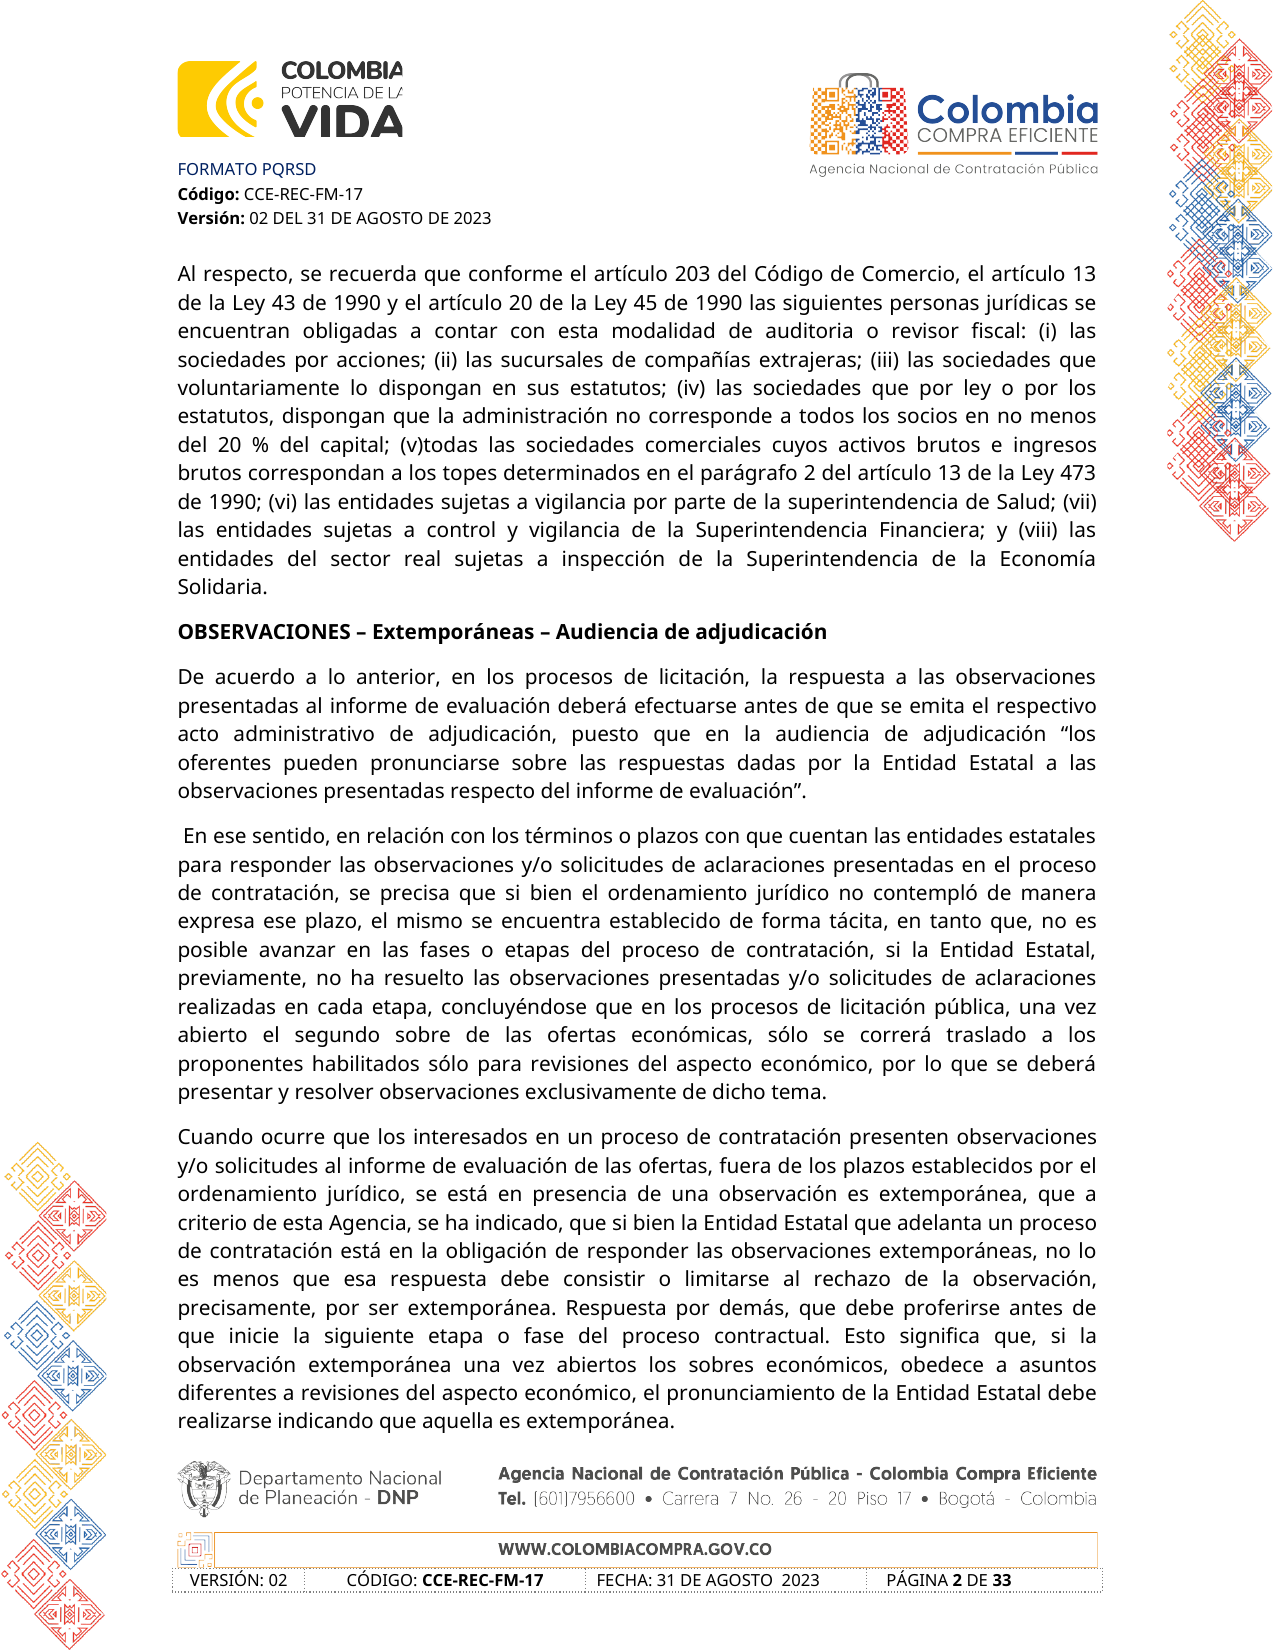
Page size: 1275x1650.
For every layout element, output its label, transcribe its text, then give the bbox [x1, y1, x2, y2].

picture [177, 61, 402, 137]
text OBSERVACIONES – Extemporáneas – Audiencia de adjudicación [177, 617, 1098, 646]
picture [0, 1141, 106, 1648]
picture [1165, 0, 1272, 539]
picture [809, 73, 1098, 177]
picture [177, 1461, 1098, 1568]
text Cuando ocurre que los interesados en un proceso de contratación presenten observaciones y/o solicitudes al informe de evaluación de las ofertas, fuera de los plazos establecidos por el ordenamiento jurídico, se está en presencia de una observación es extemporánea, que a criterio de esta Agencia, se ha indicado, que si bien la Entidad Estatal que adelanta un proceso de contratación está en la obligación de responder las observaciones extemporáneas, no lo es menos que esa respuesta debe consistir o limitarse al rechazo de la observación, precisamente, por ser extemporánea. Respuesta por demás, que debe proferirse antes de que inicie la siguiente etapa o fase del proceso contractual. Esto significa que, si la observación extemporánea una vez abiertos los sobres económicos, obedece a asuntos diferentes a revisiones del aspecto económico, el pronunciamiento de la Entidad Estatal debe realizarse indicando que aquella es extemporánea. [177, 1122, 1098, 1435]
text En ese sentido, en relación con los términos o plazos con que cuentan las entidades estatales para responder las observaciones y/o solicitudes de aclaraciones presentadas en el proceso de contratación, se precisa que si bien el ordenamiento jurídico no contempló de manera expresa ese plazo, el mismo se encuentra establecido de forma tácita, en tanto que, no es posible avanzar en las fases o etapas del proceso de contratación, si la Entidad Estatal, previamente, no ha resuelto las observaciones presentadas y/o solicitudes de aclaraciones realizadas en cada etapa, concluyéndose que en los procesos de licitación pública, una vez abierto el segundo sobre de las ofertas económicas, sólo se correrá traslado a los proponentes habilitados sólo para revisiones del aspecto económico, por lo que se deberá presentar y resolver observaciones exclusivamente de dicho tema. [177, 821, 1098, 1106]
text Al respecto, se recuerda que conforme el artículo 203 del Código de Comercio, el artículo 13 de la Ley 43 de 1990 y el artículo 20 de la Ley 45 de 1990 las siguientes personas jurídicas se encuentran obligadas a contar con esta modalidad de auditoria o revisor fiscal: (i) las sociedades por acciones; (ii) las sucursales de compañías extrajeras; (iii) las sociedades que voluntariamente lo dispongan en sus estatutos; (iv) las sociedades que por ley o por los estatutos, dispongan que la administración no corresponde a todos los socios en no menos del 20 % del capital; (v)todas las sociedades comerciales cuyos activos brutos e ingresos brutos correspondan a los topes determinados en el parágrafo 2 del artículo 13 de la Ley 473 de 1990; (vi) las entidades sujetas a vigilancia por parte de la superintendencia de Salud; (vii) las entidades sujetas a control y vigilancia de la Superintendencia Financiera; y (viii) las entidades del sector real sujetas a inspección de la Superintendencia de la Economía Solidaria. [177, 259, 1098, 601]
text De acuerdo a lo anterior, en los procesos de licitación, la respuesta a las observaciones presentadas al informe de evaluación deberá efectuarse antes de que se emita el respectivo acto administrativo de adjudicación, puesto que en la audiencia de adjudicación “los oferentes pueden pronunciarse sobre las respuestas dadas por la Entidad Estatal a las observaciones presentadas respecto del informe de evaluación”. [177, 662, 1098, 804]
